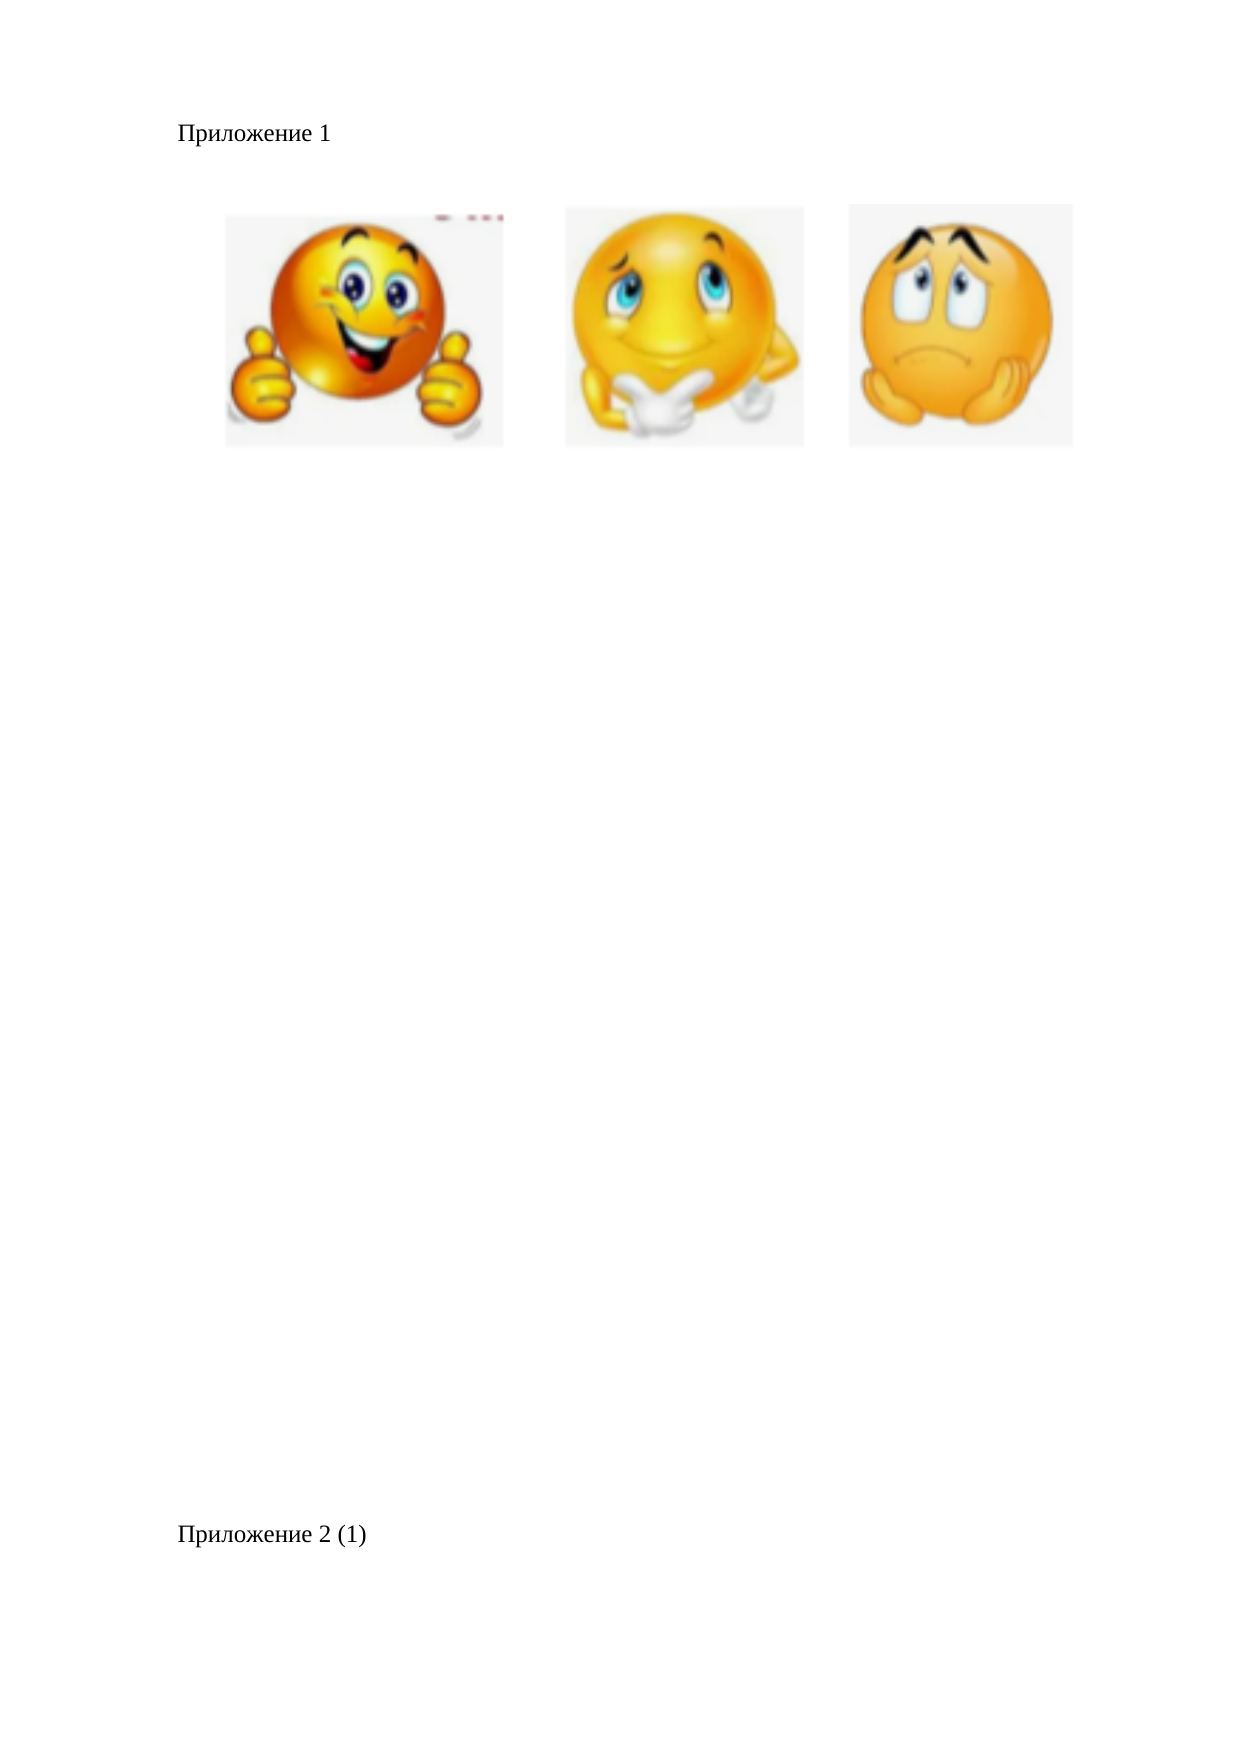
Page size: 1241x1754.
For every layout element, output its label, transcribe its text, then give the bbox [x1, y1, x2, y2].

text Приложение 2 (1) [177, 1519, 1146, 1548]
text Приложение 1 [177, 118, 1146, 147]
picture [201, 204, 1122, 458]
